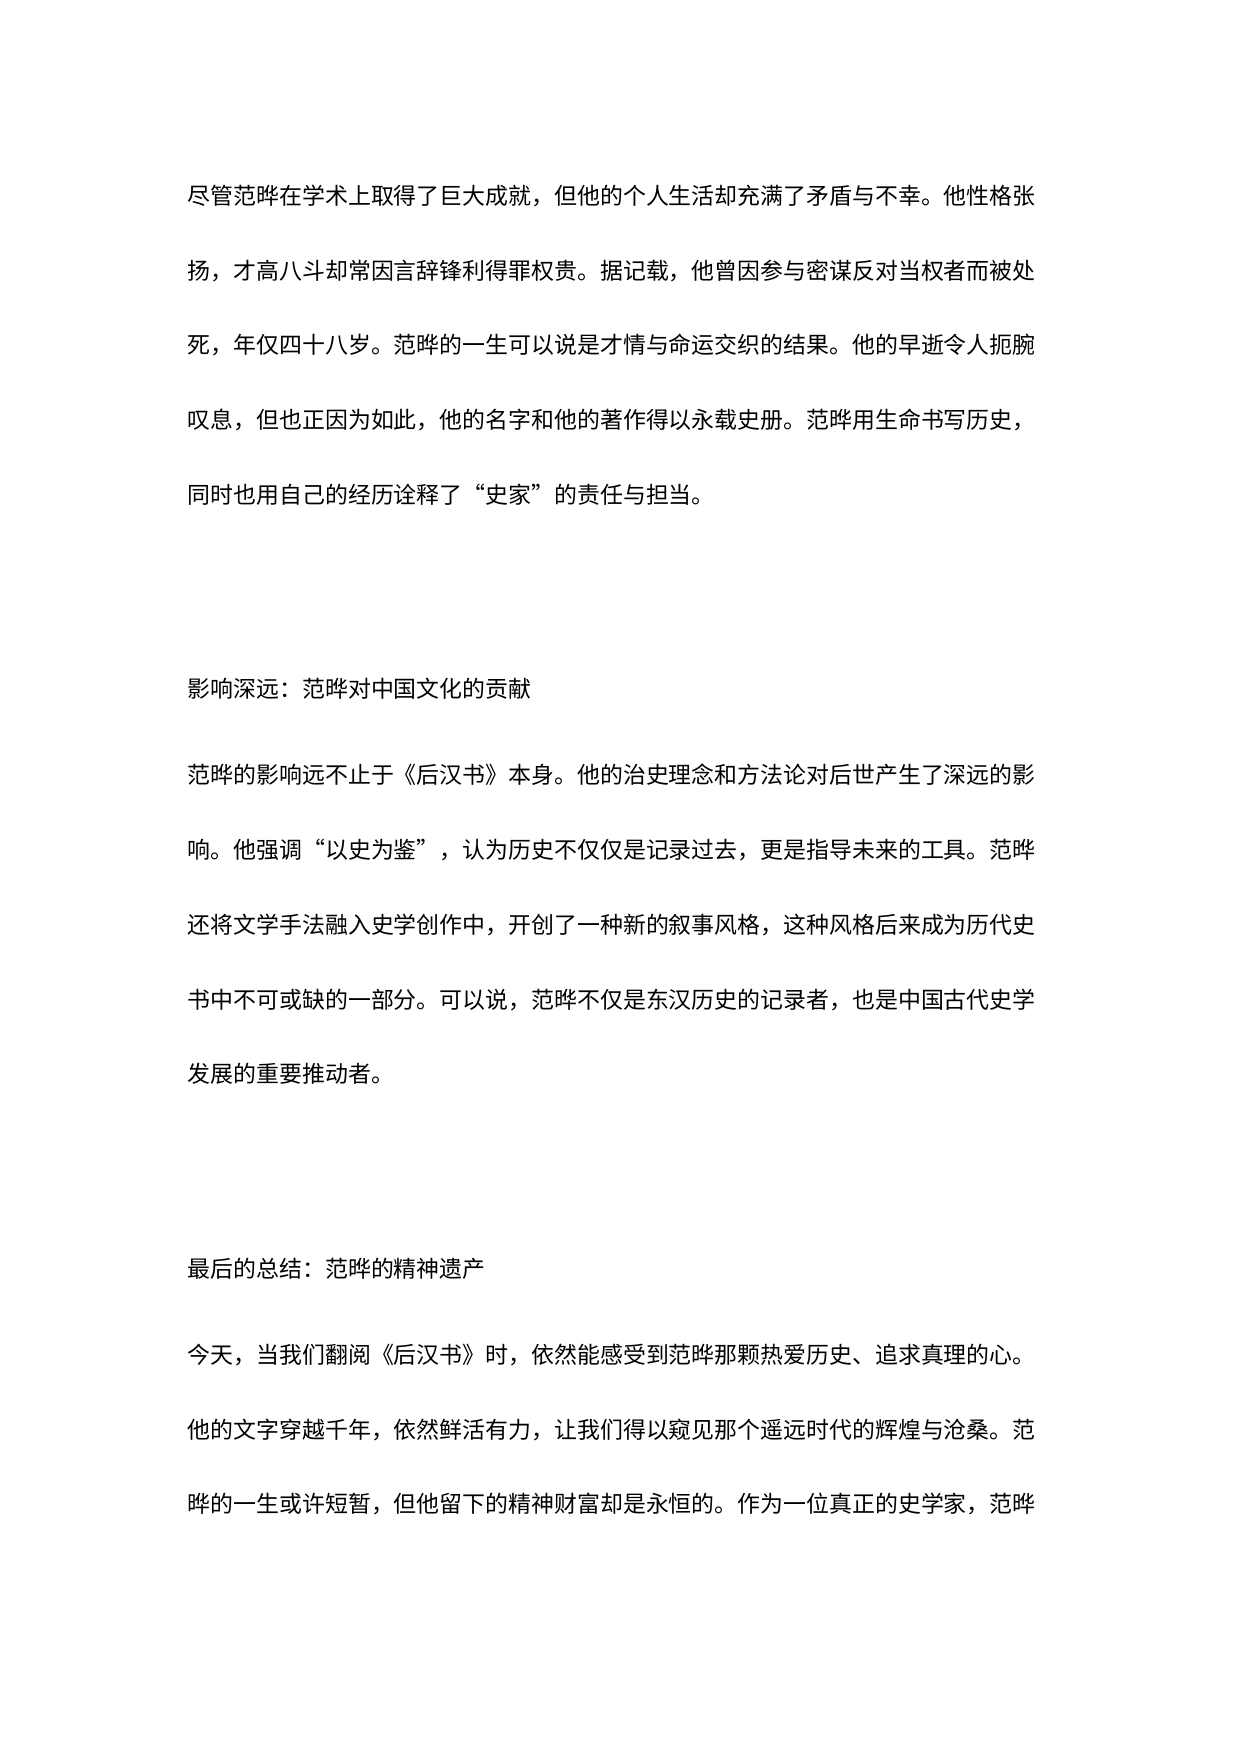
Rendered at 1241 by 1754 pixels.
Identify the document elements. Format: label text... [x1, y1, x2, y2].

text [187, 1321, 1053, 1536]
text 最后的总结：范晔的精神遗产 [187, 1234, 1053, 1299]
text 范晔的影响远不止于《后汉书》本身。他的治史理念和方法论对后世产生了深远的影响。他强调“以史为鉴”，认为历史不仅仅是记录过去，更是指导未来的工具。范晔还将文学手法融入史学创作中，开创了一种新的叙事风格，这种风格后来成为历代史书中不可或缺的一部分。可以说，范晔不仅是东汉历史的记录者，也是中国古代史学发展的重要推动者。 [187, 742, 1053, 1105]
text 尽管范晔在学术上取得了巨大成就，但他的个人生活却充满了矛盾与不幸。他性格张扬，才高八斗却常因言辞锋利得罪权贵。据记载，他曾因参与密谋反对当权者而被处死，年仅四十八岁。范晔的一生可以说是才情与命运交织的结果。他的早逝令人扼腕叹息，但也正因为如此，他的名字和他的著作得以永载史册。范晔用生命书写历史，同时也用自己的经历诠释了“史家”的责任与担当。 [187, 162, 1053, 526]
text 影响深远：范晔对中国文化的贡献 [187, 655, 1053, 720]
